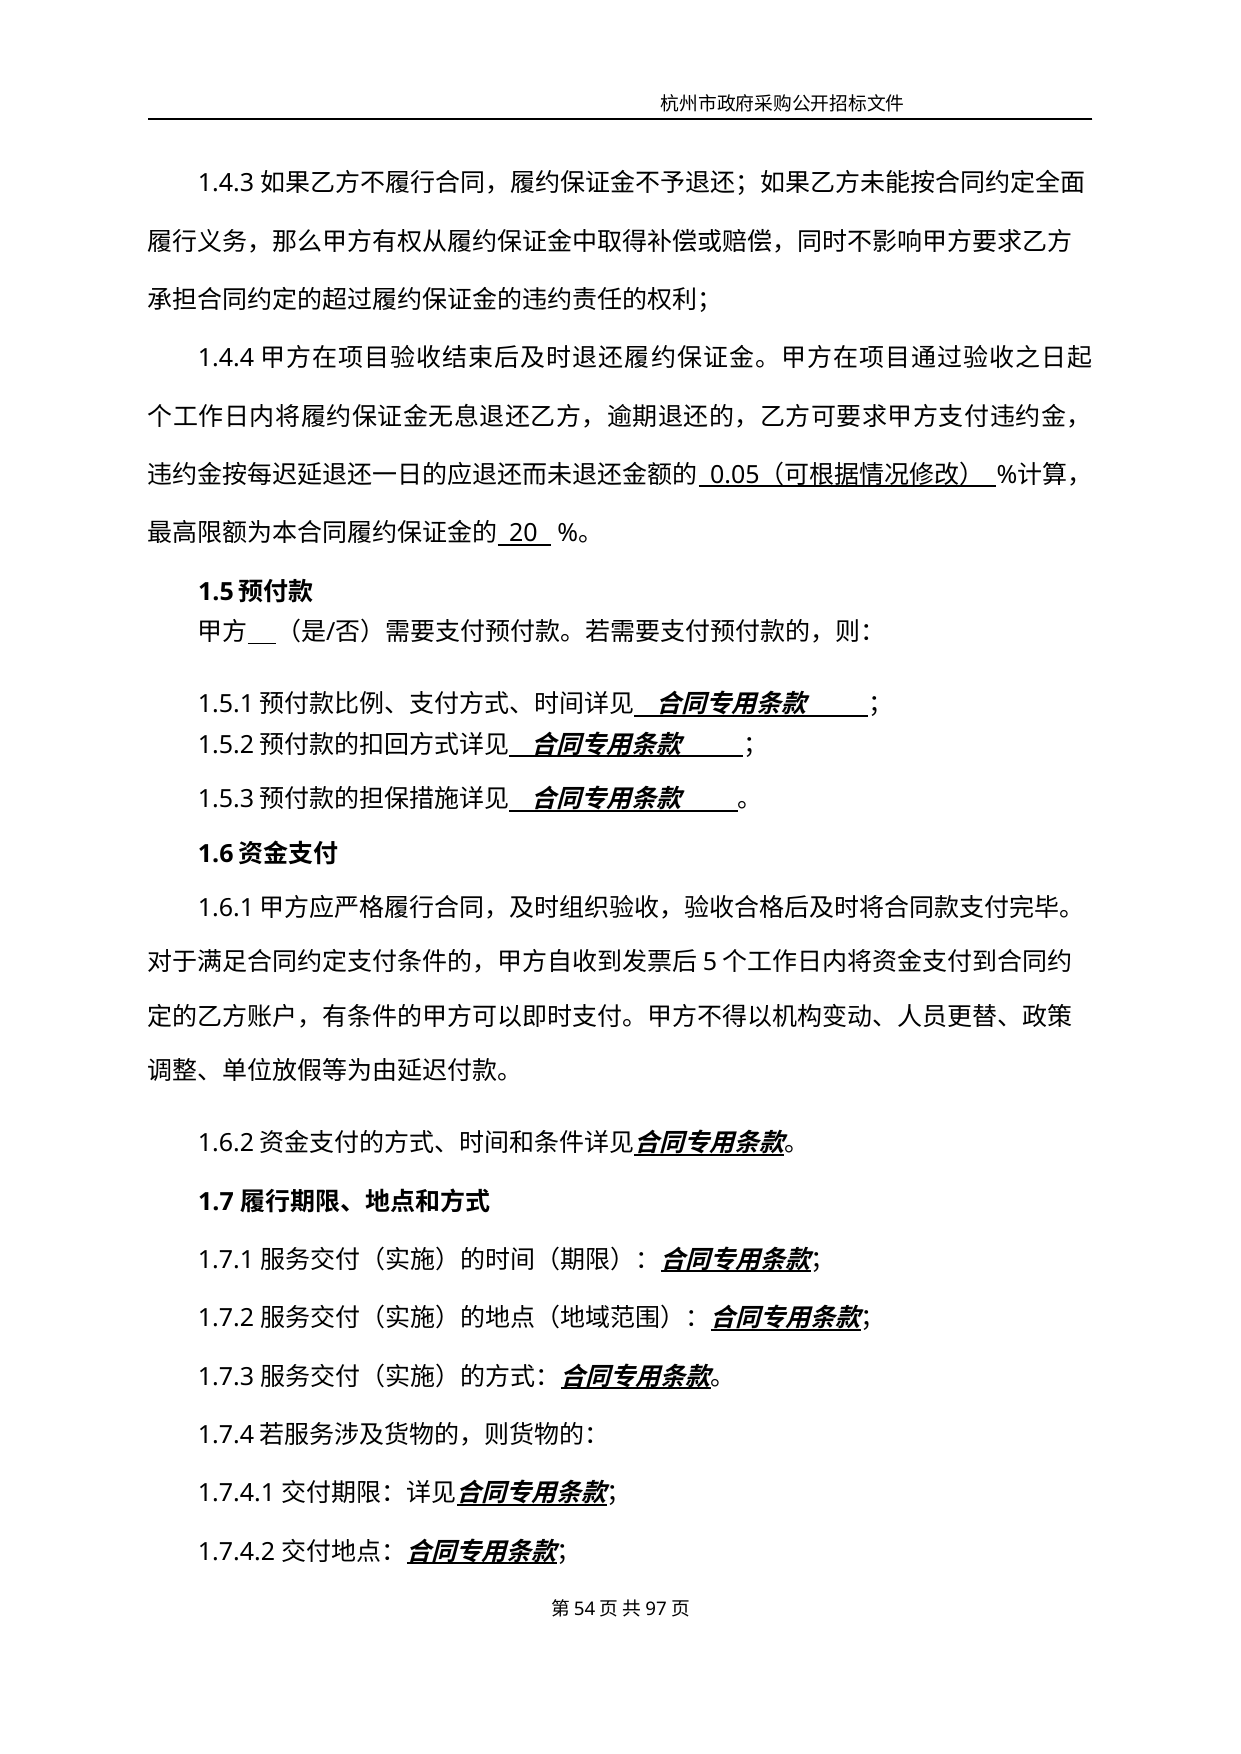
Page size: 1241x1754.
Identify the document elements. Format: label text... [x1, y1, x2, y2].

text 1.7.4.1 交付期限：详见合同专用条款； [148, 1455, 1092, 1513]
text 1.5.2预付款的扣回方式详见 合同专用条款 ； [148, 724, 1092, 761]
text 1.7.2 服务交付（实施）的地点（地域范围）：合同专用条款； [148, 1280, 1092, 1338]
text 1.7.3 服务交付（实施）的方式：合同专用条款。 [148, 1338, 1092, 1397]
text 1.5.3预付款的担保措施详见 合同专用条款 。 [148, 779, 1092, 815]
text 1.7.1 服务交付（实施）的时间（期限）：合同专用条款； [148, 1222, 1092, 1280]
text 甲方 （是/否）需要支付预付款。若需要支付预付款的，则： [148, 612, 1092, 648]
text 1.4.4甲方在项目验收结束后及时退还履约保证金。甲方在项目通过验收之日起 个工作日内将履约保证金无息退还乙方，逾期退还的，乙方可要求甲方支付违约金，违约金按每迟延退还一日的应退还而未退还金额的 0.05（可根据情况修改） %计算，最高限额为本合同履约保证金的 20 %。 [148, 320, 1092, 553]
subtitle 1.4.3 如果乙方不履行合同，履约保证金不予退还；如果乙方未能按合同约定全面履行义务，那么甲方有权从履约保证金中取得补偿或赔偿，同时不影响甲方要求乙方承担合同约定的超过履约保证金的违约责任的权利； [148, 145, 1092, 320]
text 1.7.4若服务涉及货物的，则货物的： [148, 1397, 1092, 1455]
text 1.7 履行期限、地点和方式 [148, 1163, 1092, 1222]
text 1.6.2资金支付的方式、时间和条件详见合同专用条款。 [148, 1105, 1092, 1163]
text 1.5.1预付款比例、支付方式、时间详见 合同专用条款 ； [148, 666, 1092, 724]
text 1.6资金支付 [148, 833, 1092, 869]
text 1.5预付款 [148, 553, 1092, 612]
text 1.6.1甲方应严格履行合同，及时组织验收，验收合格后及时将合同款支付完毕。对于满足合同约定支付条件的，甲方自收到发票后5个工作日内将资金支付到合同约定的乙方账户，有条件的甲方可以即时支付。甲方不得以机构变动、人员更替、政策调整、单位放假等为由延迟付款。 [148, 887, 1092, 1087]
text 1.7.4.2 交付地点：合同专用条款； [148, 1513, 1092, 1572]
